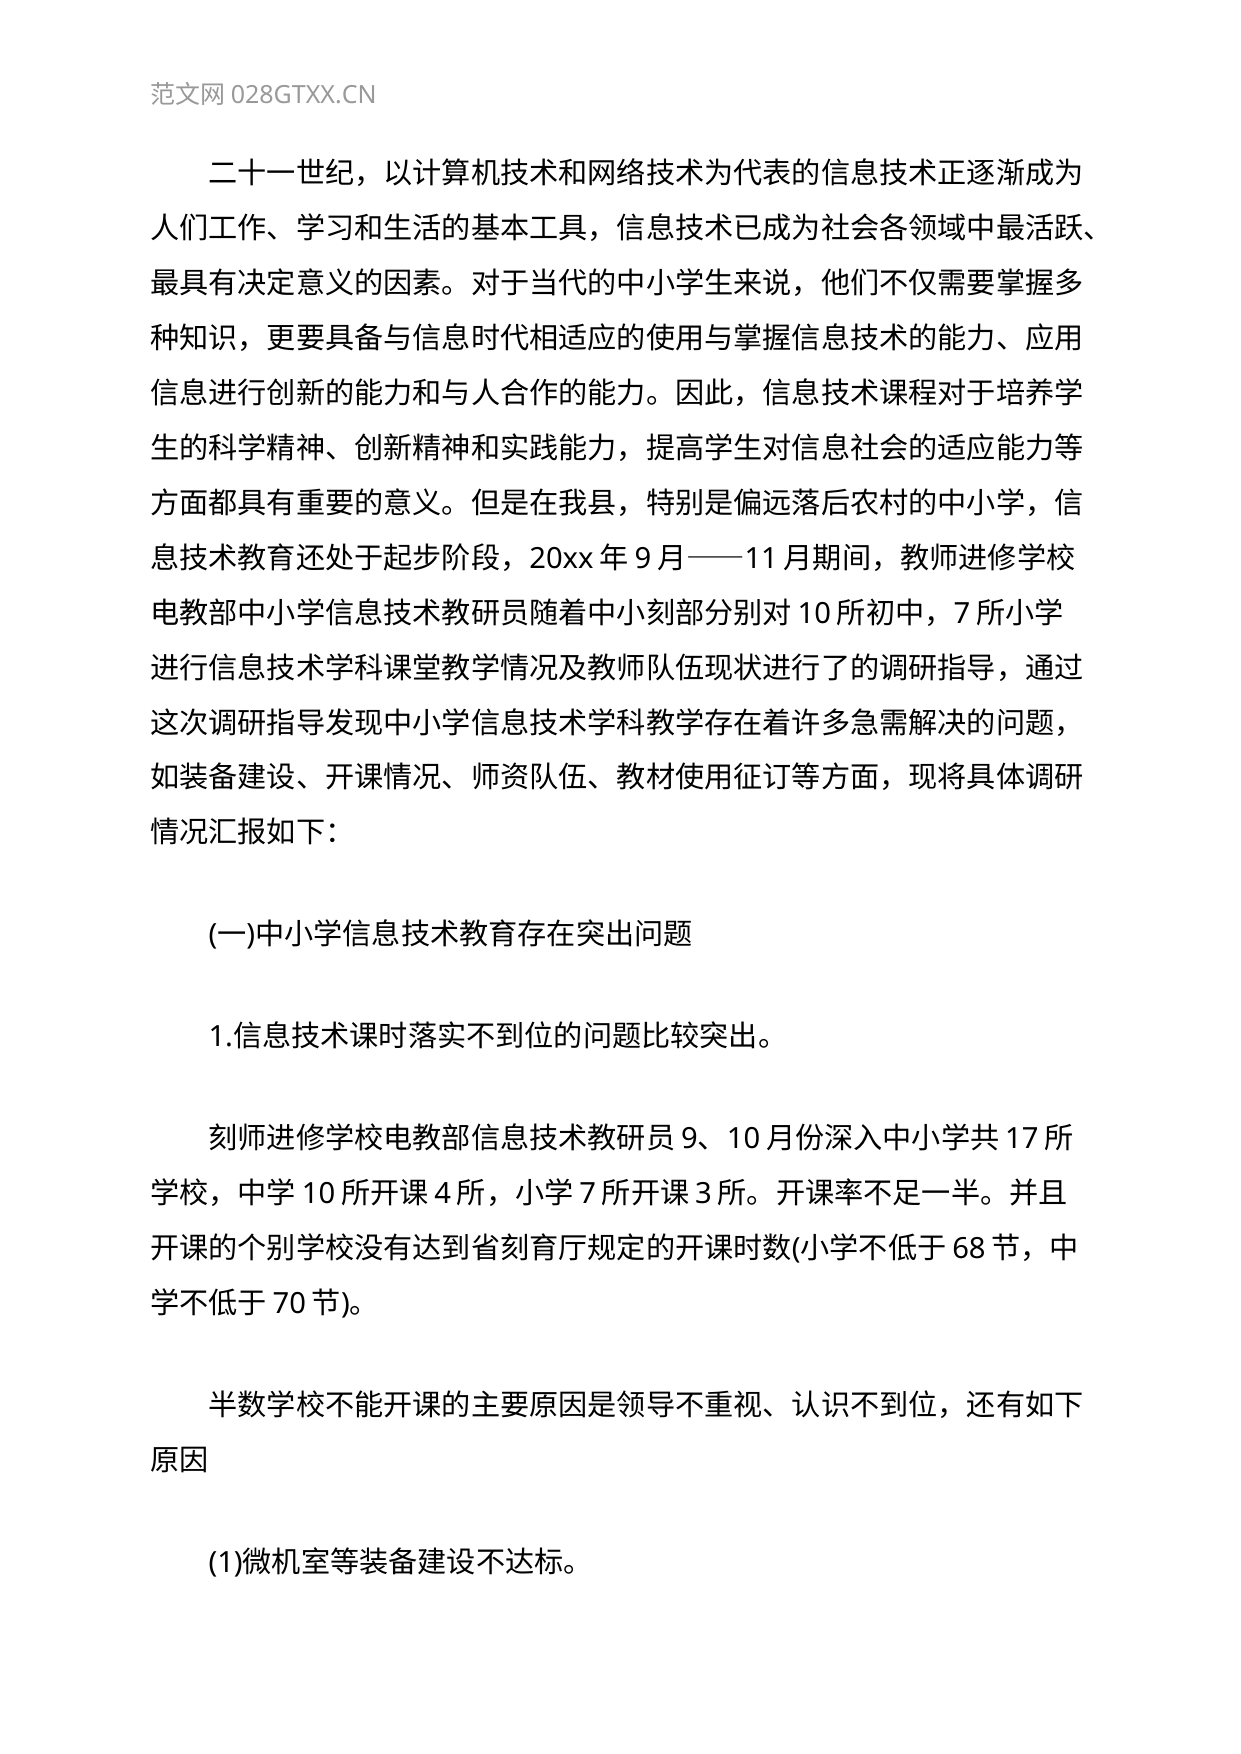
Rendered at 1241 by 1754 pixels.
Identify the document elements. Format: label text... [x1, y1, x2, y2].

text 二十一世纪，以计算机技术和网络技术为代表的信息技术正逐渐成为人们工作、学习和生活的基本工具，信息技术已成为社会各领域中最活跃、最具有决定意义的因素。对于当代的中小学生来说，他们不仅需要掌握多种知识，更要具备与信息时代相适应的使用与掌握信息技术的能力、应用信息进行创新的能力和与人合作的能力。因此，信息技术课程对于培养学生的科学精神、创新精神和实践能力，提高学生对信息社会的适应能力等方面都具有重要的意义。但是在我县，特别是偏远落后农村的中小学，信息技术教育还处于起步阶段，20xx年9月——11月期间，教师进修学校电教部中小学信息技术教研员随着中小刻部分别对10所初中，7所小学进行信息技术学科课堂教学情况及教师队伍现状进行了的调研指导，通过这次调研指导发现中小学信息技术学科教学存在着许多急需解决的问题，如装备建设、开课情况、师资队伍、教材使用征订等方面，现将具体调研情况汇报如下： [150, 150, 1090, 851]
text (1)微机室等装备建设不达标。 [150, 1538, 1090, 1581]
text 半数学校不能开课的主要原因是领导不重视、认识不到位，还有如下原因 [150, 1382, 1090, 1479]
text 1.信息技术课时落实不到位的问题比较突出。 [150, 1013, 1090, 1055]
text (一)中小学信息技术教育存在突出问题 [150, 911, 1090, 953]
text 刻师进修学校电教部信息技术教研员9、10月份深入中小学共17所学校，中学10所开课4所，小学7所开课3所。开课率不足一半。并且开课的个别学校没有达到省刻育厅规定的开课时数(小学不低于68节，中学不低于70节)。 [150, 1115, 1090, 1322]
